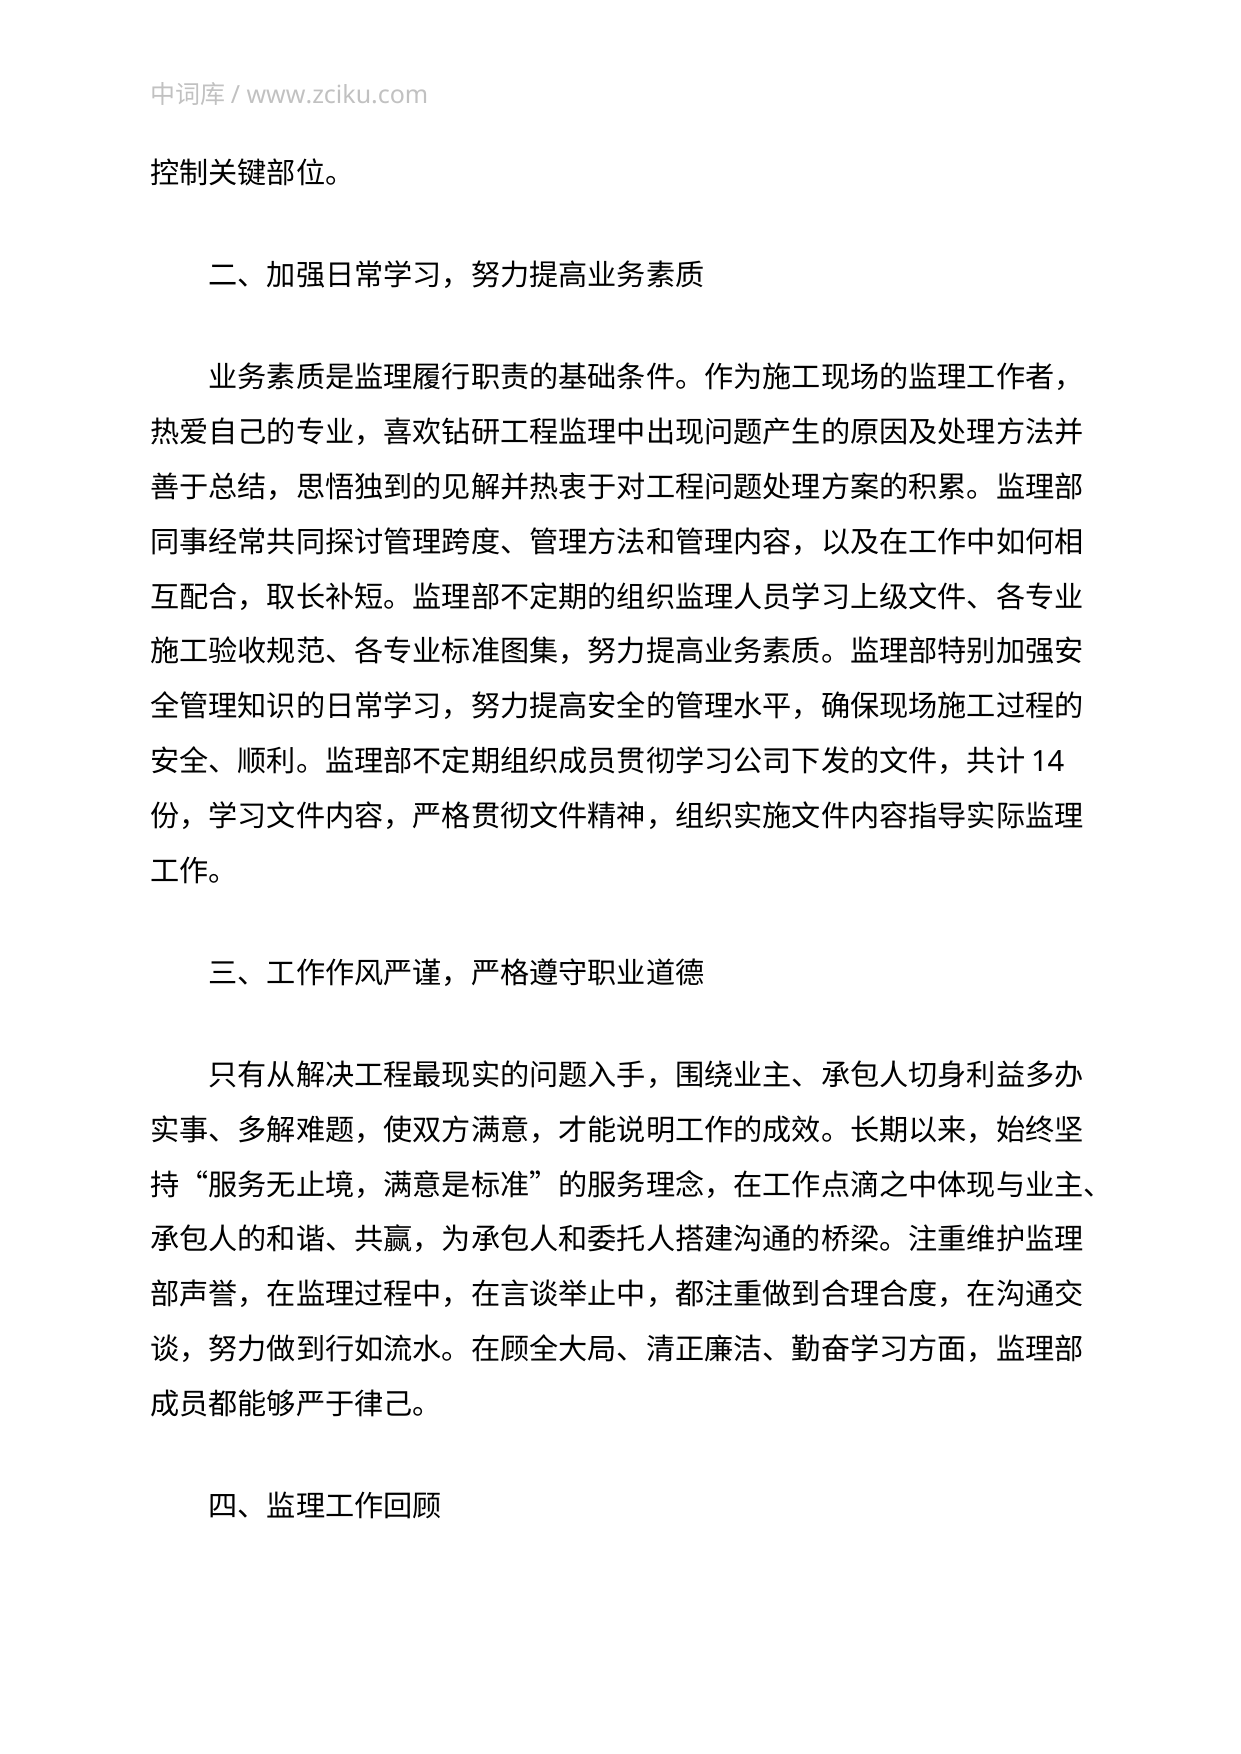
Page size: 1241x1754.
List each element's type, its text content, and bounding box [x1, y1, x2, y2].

text 三、工作作风严谨，严格遵守职业道德 [150, 949, 1090, 992]
text 业务素质是监理履行职责的基础条件。作为施工现场的监理工作者，热爱自己的专业，喜欢钻研工程监理中出现问题产生的原因及处理方法并善于总结，思悟独到的见解并热衷于对工程问题处理方案的积累。监理部同事经常共同探讨管理跨度、管理方法和管理内容，以及在工作中如何相互配合，取长补短。监理部不定期的组织监理人员学习上级文件、各专业施工验收规范、各专业标准图集，努力提高业务素质。监理部特别加强安全管理知识的日常学习，努力提高安全的管理水平，确保现场施工过程的安全、顺利。监理部不定期组织成员贯彻学习公司下发的文件，共计14份，学习文件内容，严格贯彻文件精神，组织实施文件内容指导实际监理工作。 [150, 353, 1090, 890]
text 二、加强日常学习，努力提高业务素质 [150, 252, 1090, 294]
text 只有从解决工程最现实的问题入手，围绕业主、承包人切身利益多办实事、多解难题，使双方满意，才能说明工作的成效。长期以来，始终坚持“服务无止境，满意是标准”的服务理念，在工作点滴之中体现与业主、承包人的和谐、共赢，为承包人和委托人搭建沟通的桥梁。注重维护监理部声誉，在监理过程中，在言谈举止中，都注重做到合理合度，在沟通交谈，努力做到行如流水。在顾全大局、清正廉洁、勤奋学习方面，监理部成员都能够严于律己。 [150, 1051, 1090, 1423]
text 四、监理工作回顾 [150, 1482, 1090, 1525]
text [150, 150, 1090, 192]
